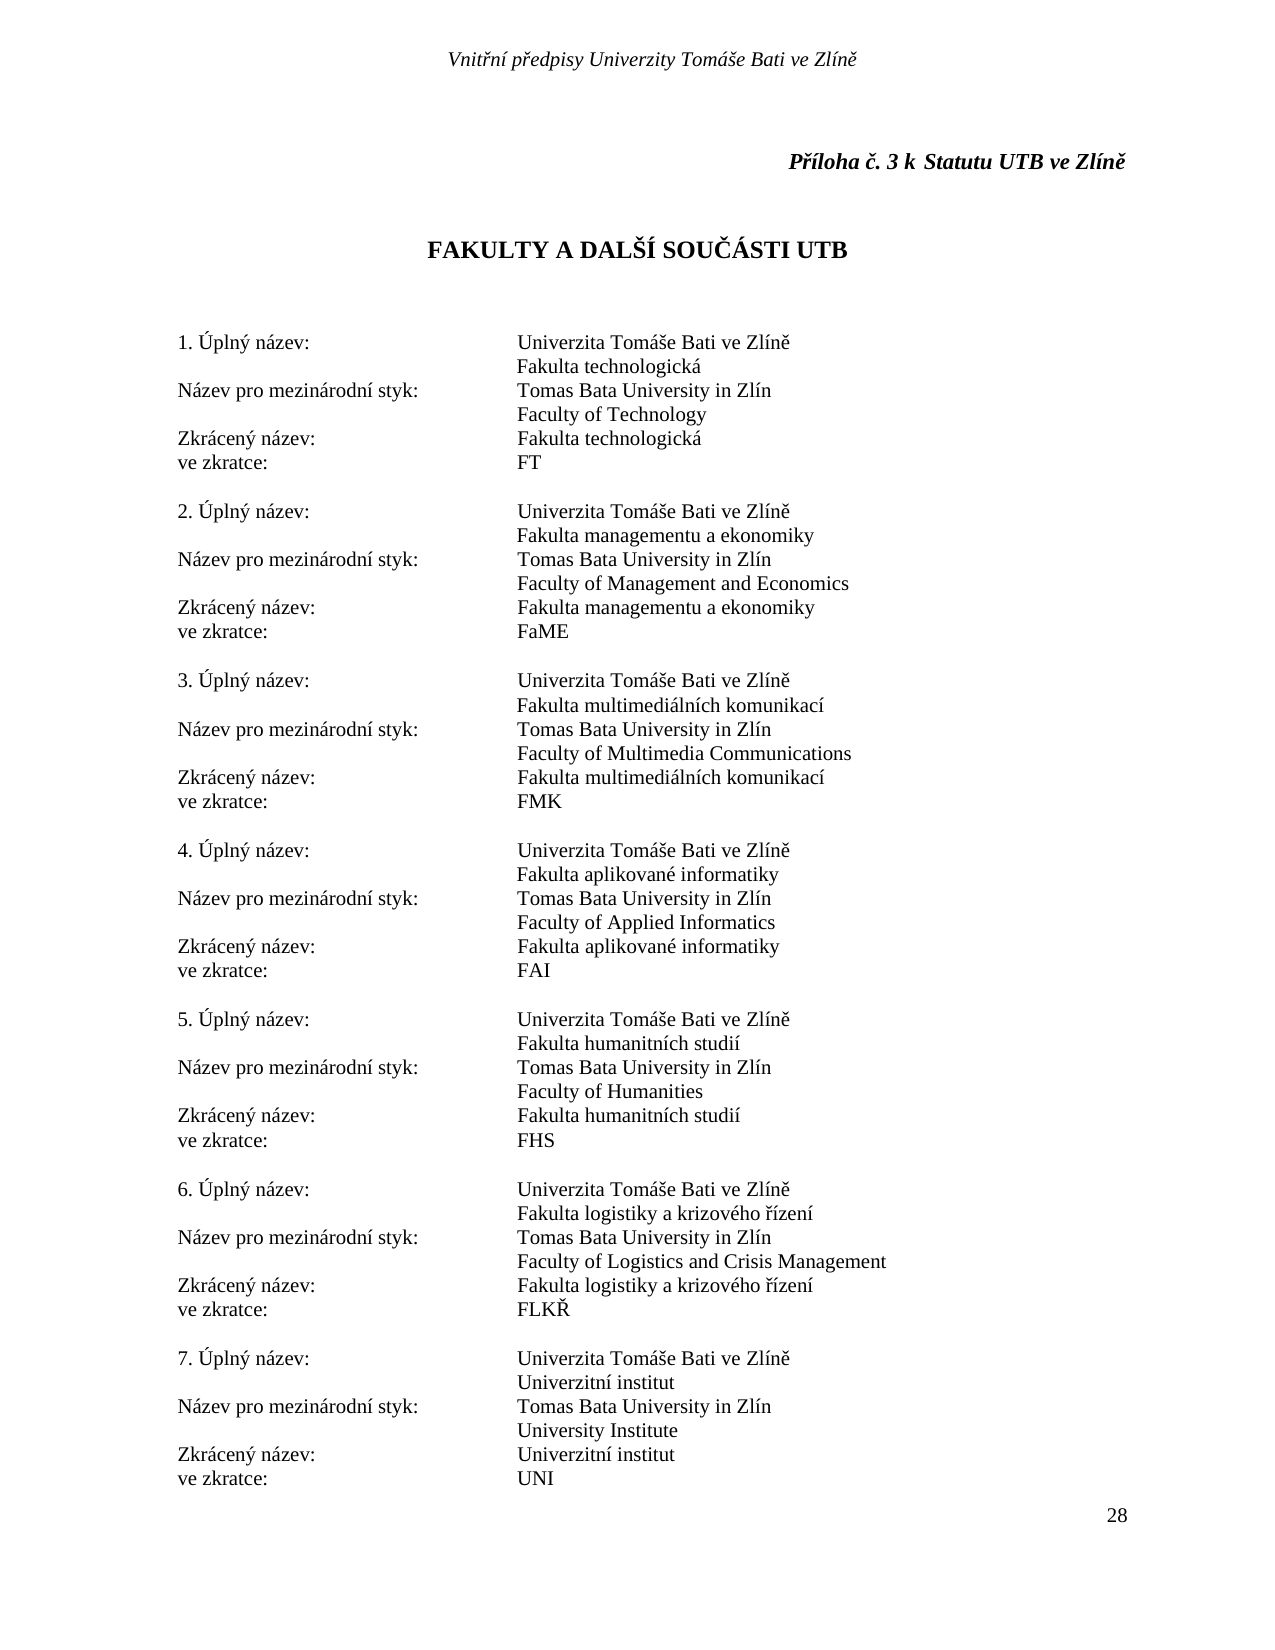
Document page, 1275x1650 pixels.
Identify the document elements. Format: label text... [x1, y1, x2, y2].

text Zkrácený název: Fakulta managementu a ekonomiky [148, 595, 1127, 619]
text Název pro mezinárodní styk: Tomas Bata University in Zlín [148, 547, 1127, 571]
text Fakulta managementu a ekonomiky [443, 523, 1127, 547]
text Faculty of Humanities [148, 1079, 1127, 1103]
text ve zkratce: FT [148, 450, 1127, 474]
text Faculty of Multimedia Communications [192, 741, 1127, 765]
text Fakulta multimediálních komunikací [443, 692, 1127, 717]
text 1. Úplný název: Univerzita Tomáše Bati ve Zlíně [148, 330, 1127, 354]
text Zkrácený název: Fakulta humanitních studií [148, 1103, 1127, 1127]
text ve zkratce: FAI [148, 958, 1127, 982]
text Faculty of Management and Economics [0, 571, 1127, 595]
text Příloha č. 3 k Statutu UTB ve Zlíně [590, 148, 1127, 174]
text Zkrácený název: Fakulta multimediálních komunikací [148, 765, 1127, 789]
text Faculty of Technology [148, 402, 1127, 426]
text Fakulta humanitních studií [148, 1031, 1127, 1055]
text Zkrácený název: Fakulta technologická [148, 426, 1127, 450]
text 3. Úplný název: Univerzita Tomáše Bati ve Zlíně [148, 668, 1127, 692]
text Zkrácený název: Fakulta logistiky a krizového řízení [148, 1273, 1127, 1297]
text Zkrácený název: Univerzitní institut [148, 1442, 1127, 1466]
text University Institute [148, 1418, 1127, 1442]
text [148, 1394, 1127, 1418]
text Fakulta technologická [443, 354, 1127, 378]
text Univerzitní institut [148, 1370, 1127, 1394]
text 4. Úplný název: Univerzita Tomáše Bati ve Zlíně [148, 838, 1127, 862]
text ve zkratce: UNI [148, 1466, 1127, 1490]
text 7. Úplný název: Univerzita Tomáše Bati ve Zlíně [148, 1346, 1127, 1370]
text ve zkratce: FMK [148, 789, 1127, 813]
text ve zkratce: FaME [148, 619, 1127, 643]
text Název pro mezinárodní styk: Tomas Bata University in Zlín [148, 1225, 1127, 1249]
text Fakulta logistiky a krizového řízení [148, 1201, 1127, 1225]
text Název pro mezinárodní styk: Tomas Bata University in Zlín [148, 717, 1127, 741]
text Název pro mezinárodní styk: Tomas Bata University in Zlín [148, 378, 1127, 402]
subtitle Fakulty a další součásti UTB [148, 236, 1127, 264]
text Název pro mezinárodní styk: Tomas Bata University in Zlín [148, 886, 1127, 910]
text ve zkratce: FHS [148, 1127, 1127, 1152]
text Zkrácený název: Fakulta aplikované informatiky [148, 934, 1127, 958]
text ve zkratce: FLKŘ [148, 1297, 1127, 1321]
text 6. Úplný název: Univerzita Tomáše Bati ve Zlíně [148, 1177, 1127, 1201]
text Název pro mezinárodní styk: Tomas Bata University in Zlín [148, 1055, 1127, 1079]
text Fakulta aplikované informatiky [443, 862, 1127, 886]
text 2. Úplný název: Univerzita Tomáše Bati ve Zlíně [148, 499, 1127, 523]
text Faculty of Logistics and Crisis Management [148, 1249, 1127, 1273]
text 5. Úplný název: Univerzita Tomáše Bati ve Zlíně [148, 1007, 1127, 1031]
text Faculty of Applied Informatics [192, 910, 1127, 934]
